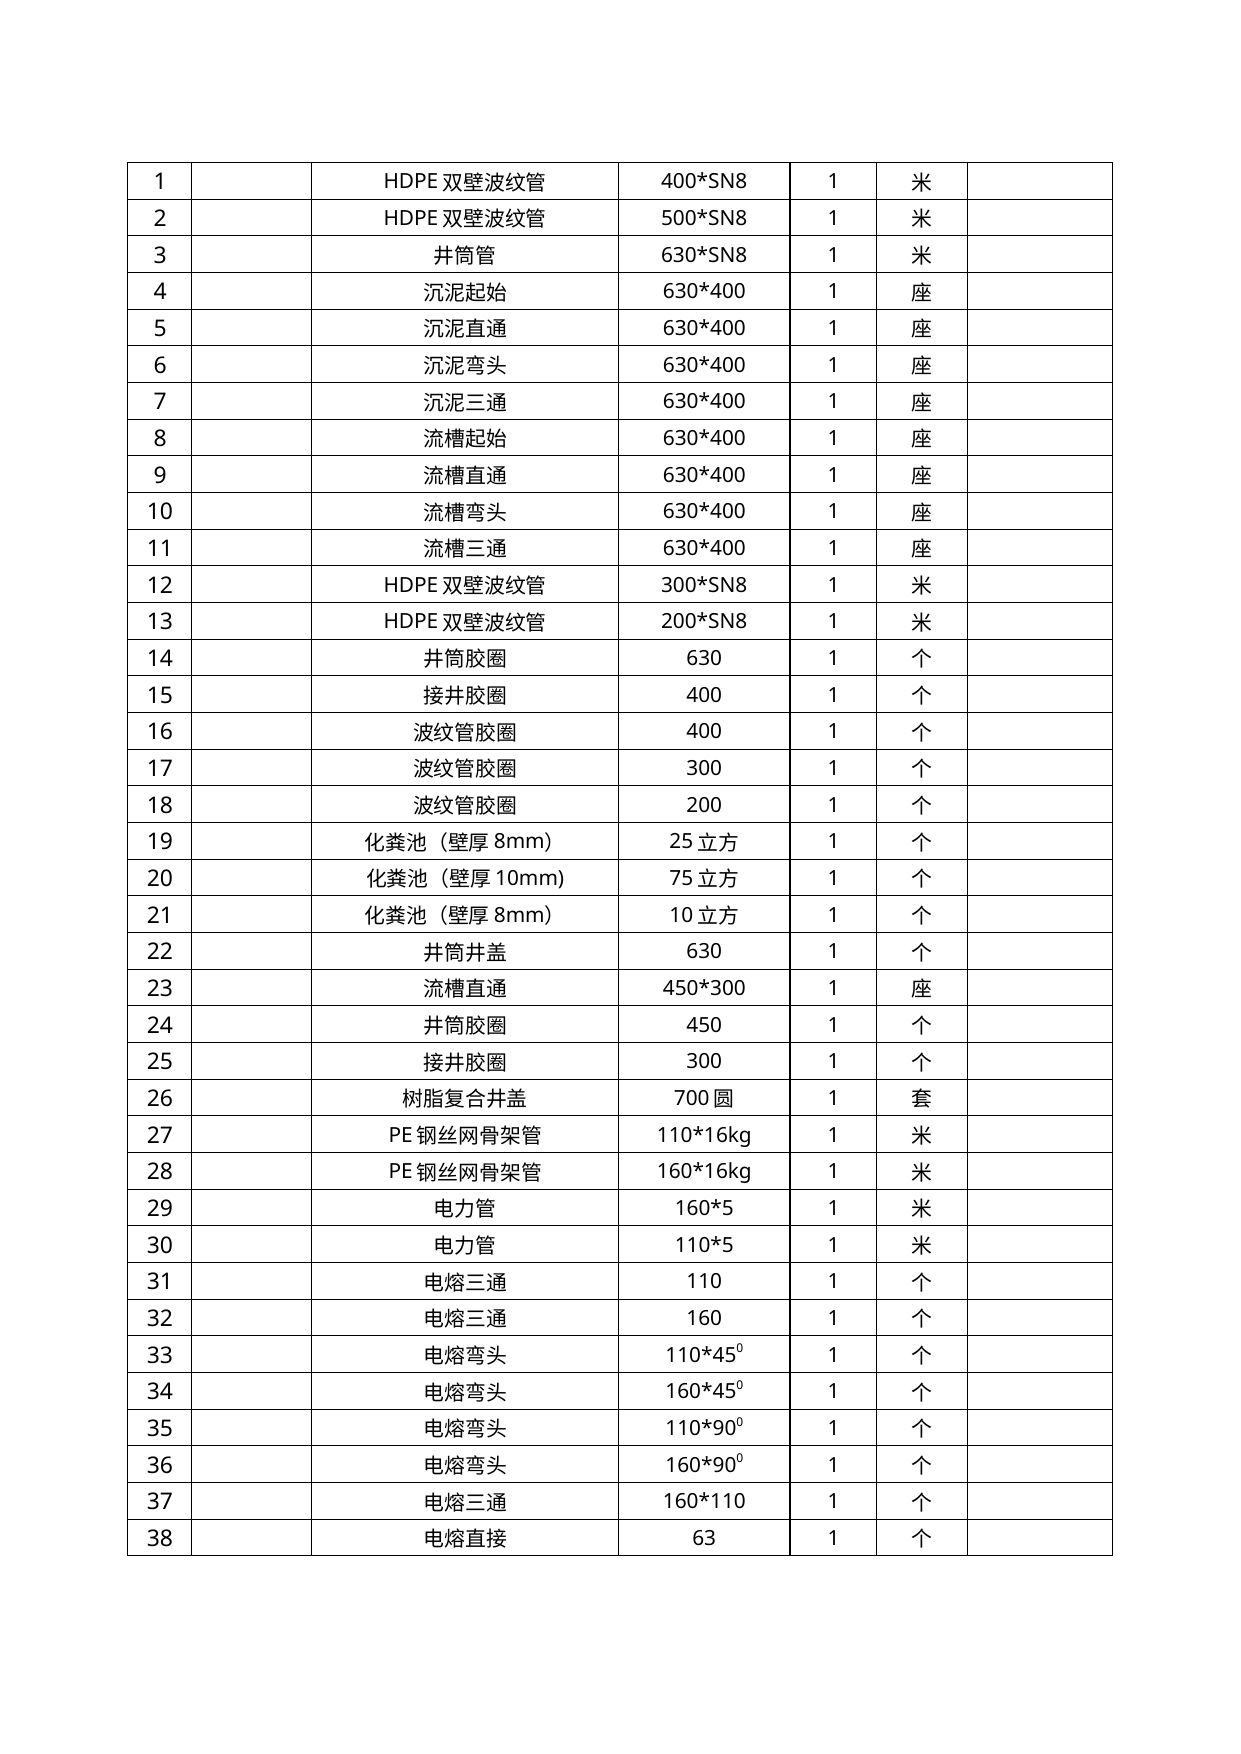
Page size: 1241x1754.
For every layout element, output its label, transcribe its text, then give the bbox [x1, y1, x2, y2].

table_cell 电熔弯头 [312, 1336, 618, 1372]
table_cell [192, 1043, 311, 1079]
table_cell [192, 1373, 311, 1409]
table_cell 9 [128, 456, 191, 492]
table_cell 1 [791, 1190, 876, 1225]
table_cell 500*SN8 [619, 200, 789, 235]
table_cell [192, 1153, 311, 1189]
table_cell 35 [128, 1410, 191, 1445]
table_cell 座 [877, 273, 967, 309]
table_cell 22 [128, 933, 191, 969]
table_cell 1 [791, 566, 876, 602]
table_cell 1 [791, 456, 876, 492]
table_cell 电熔弯头 [312, 1446, 618, 1482]
table_cell [192, 676, 311, 712]
table_cell 电熔弯头 [312, 1410, 618, 1445]
table_cell 个 [877, 823, 967, 859]
table_cell [192, 823, 311, 859]
table_cell 1 [791, 1410, 876, 1445]
table_cell [192, 1336, 311, 1372]
table_cell [968, 713, 1112, 749]
table_cell [192, 456, 311, 492]
table_cell [192, 896, 311, 932]
table_cell 电熔弯头 [312, 1373, 618, 1409]
table_cell [968, 200, 1112, 235]
table_cell 110*900 [619, 1410, 789, 1445]
table_cell 630 [619, 933, 789, 969]
table_cell 160*900 [619, 1446, 789, 1482]
table_cell [968, 1483, 1112, 1519]
table_cell 1 [791, 1373, 876, 1409]
table_cell 8 [128, 420, 191, 455]
table_cell [968, 933, 1112, 969]
table_cell 160 [619, 1300, 789, 1335]
table_cell 110*16kg [619, 1116, 789, 1152]
table_cell 个 [877, 640, 967, 675]
table_cell 110*450 [619, 1336, 789, 1372]
table_cell [968, 1410, 1112, 1445]
table_cell 个 [877, 1336, 967, 1372]
table_cell [968, 1226, 1112, 1262]
table_cell 化粪池（壁厚10mm) [312, 860, 618, 895]
table_cell 座 [877, 456, 967, 492]
table_cell 个 [877, 1300, 967, 1335]
table_cell [968, 420, 1112, 455]
table_cell 1 [791, 346, 876, 382]
table_cell 33 [128, 1336, 191, 1372]
table_cell [192, 200, 311, 235]
table_cell [968, 750, 1112, 785]
table_cell 400*SN8 [619, 163, 789, 199]
table_cell 18 [128, 786, 191, 822]
table_cell 1 [791, 1043, 876, 1079]
table_cell 17 [128, 750, 191, 785]
table_cell 化粪池（壁厚8mm） [312, 896, 618, 932]
table_cell [968, 1300, 1112, 1335]
table_cell [968, 640, 1112, 675]
table_cell [968, 1520, 1112, 1555]
table_cell 5 [128, 310, 191, 345]
table_cell 个 [877, 1043, 967, 1079]
table_cell [968, 1043, 1112, 1079]
table_cell 1 [791, 1483, 876, 1519]
table_cell 10立方 [619, 896, 789, 932]
table_cell 30 [128, 1226, 191, 1262]
table_cell [192, 1080, 311, 1115]
table_cell 1 [791, 273, 876, 309]
table_cell 1 [791, 786, 876, 822]
table_cell 20 [128, 860, 191, 895]
table_cell 630*400 [619, 493, 789, 529]
table_cell 1 [791, 1153, 876, 1189]
table_cell 110 [619, 1263, 789, 1299]
table_cell 15 [128, 676, 191, 712]
table_cell 300 [619, 1043, 789, 1079]
table_cell 12 [128, 566, 191, 602]
table_cell 160*16kg [619, 1153, 789, 1189]
table_cell 化粪池（壁厚8mm） [312, 823, 618, 859]
table_cell [968, 530, 1112, 565]
table_cell [968, 456, 1112, 492]
table_cell [968, 383, 1112, 419]
table_cell 400 [619, 713, 789, 749]
table_cell 450*300 [619, 970, 789, 1005]
table_cell 1 [791, 750, 876, 785]
table_cell PE钢丝网骨架管 [312, 1116, 618, 1152]
table_cell [968, 860, 1112, 895]
table_cell 23 [128, 970, 191, 1005]
table_cell PE钢丝网骨架管 [312, 1153, 618, 1189]
table_cell 1 [791, 1080, 876, 1115]
table_cell [192, 1190, 311, 1225]
table_cell 流槽弯头 [312, 493, 618, 529]
table_cell 个 [877, 1373, 967, 1409]
table_cell 25 [128, 1043, 191, 1079]
table_cell 座 [877, 493, 967, 529]
table_cell 32 [128, 1300, 191, 1335]
table_cell 1 [791, 493, 876, 529]
table_cell 个 [877, 896, 967, 932]
table_cell 座 [877, 970, 967, 1005]
table_cell 1 [791, 676, 876, 712]
table_cell 座 [877, 346, 967, 382]
table_cell 座 [877, 530, 967, 565]
table_cell 1 [791, 200, 876, 235]
table_cell 1 [791, 163, 876, 199]
table_cell [968, 1336, 1112, 1372]
table_cell 200 [619, 786, 789, 822]
table_cell 1 [791, 420, 876, 455]
table_cell 160*110 [619, 1483, 789, 1519]
table_cell 13 [128, 603, 191, 639]
table_cell 座 [877, 310, 967, 345]
table_cell [192, 860, 311, 895]
table_cell 630*400 [619, 273, 789, 309]
table_cell 流槽起始 [312, 420, 618, 455]
table_cell 米 [877, 163, 967, 199]
table_cell 400 [619, 676, 789, 712]
table_cell 座 [877, 420, 967, 455]
table_cell [968, 676, 1112, 712]
table_cell [192, 1263, 311, 1299]
table_cell 1 [791, 383, 876, 419]
table_cell 树脂复合井盖 [312, 1080, 618, 1115]
table_cell 63 [619, 1520, 789, 1555]
table_cell [192, 420, 311, 455]
table_cell 630*400 [619, 530, 789, 565]
table_cell [968, 1373, 1112, 1409]
table_cell 流槽三通 [312, 530, 618, 565]
table_cell 27 [128, 1116, 191, 1152]
table_cell 1 [791, 1300, 876, 1335]
table_cell 1 [791, 823, 876, 859]
table_cell [968, 1080, 1112, 1115]
table_cell [192, 786, 311, 822]
table_cell 24 [128, 1006, 191, 1042]
table_cell 波纹管胶圈 [312, 750, 618, 785]
table_cell 1 [791, 603, 876, 639]
table_cell 座 [877, 383, 967, 419]
table_cell 个 [877, 1520, 967, 1555]
table_cell [192, 493, 311, 529]
table_cell 个 [877, 1483, 967, 1519]
table_cell 接井胶圈 [312, 1043, 618, 1079]
table_cell 630*400 [619, 456, 789, 492]
table_cell 个 [877, 1410, 967, 1445]
table_cell 个 [877, 676, 967, 712]
table_cell 110*5 [619, 1226, 789, 1262]
table_cell 米 [877, 1190, 967, 1225]
table_cell 1 [791, 1520, 876, 1555]
table_cell 630*400 [619, 383, 789, 419]
table_cell HDPE双壁波纹管 [312, 163, 618, 199]
table_cell 1 [791, 1336, 876, 1372]
table_cell 1 [128, 163, 191, 199]
table_cell [192, 273, 311, 309]
table_cell [192, 640, 311, 675]
table_cell 电熔直接 [312, 1520, 618, 1555]
table_cell [192, 1520, 311, 1555]
table_cell [192, 970, 311, 1005]
table_cell 电力管 [312, 1190, 618, 1225]
table_cell 米 [877, 1116, 967, 1152]
table_cell 1 [791, 640, 876, 675]
table_cell 37 [128, 1483, 191, 1519]
table_cell 1 [791, 1446, 876, 1482]
table_cell 沉泥三通 [312, 383, 618, 419]
table_cell 3 [128, 236, 191, 272]
table_cell 1 [791, 970, 876, 1005]
table_cell 14 [128, 640, 191, 675]
table_cell 29 [128, 1190, 191, 1225]
table_cell [968, 1006, 1112, 1042]
table_cell [192, 1300, 311, 1335]
table_cell 16 [128, 713, 191, 749]
table_cell 19 [128, 823, 191, 859]
table_cell [968, 236, 1112, 272]
table_cell 1 [791, 1263, 876, 1299]
table_cell 1 [791, 236, 876, 272]
table_cell 米 [877, 236, 967, 272]
table_cell 波纹管胶圈 [312, 713, 618, 749]
table_cell 米 [877, 1153, 967, 1189]
table_cell 电熔三通 [312, 1300, 618, 1335]
table_cell 1 [791, 1116, 876, 1152]
table_cell [968, 823, 1112, 859]
table_cell 波纹管胶圈 [312, 786, 618, 822]
table_cell 套 [877, 1080, 967, 1115]
table_cell 11 [128, 530, 191, 565]
table_cell 井筒胶圈 [312, 1006, 618, 1042]
table_cell 300*SN8 [619, 566, 789, 602]
table_cell [968, 273, 1112, 309]
table_cell 34 [128, 1373, 191, 1409]
table_cell [192, 713, 311, 749]
table_cell 流槽直通 [312, 456, 618, 492]
table_cell 28 [128, 1153, 191, 1189]
table_cell 10 [128, 493, 191, 529]
table_cell 630*400 [619, 346, 789, 382]
table_cell 米 [877, 200, 967, 235]
table_cell 21 [128, 896, 191, 932]
table_cell 2 [128, 200, 191, 235]
table_cell [968, 163, 1112, 199]
table_cell [192, 1483, 311, 1519]
table_cell 1 [791, 530, 876, 565]
table_cell HDPE双壁波纹管 [312, 603, 618, 639]
table_cell [192, 530, 311, 565]
table_cell [192, 603, 311, 639]
table_cell 700圆 [619, 1080, 789, 1115]
table_cell 1 [791, 310, 876, 345]
table_cell 630*400 [619, 420, 789, 455]
table_cell 1 [791, 860, 876, 895]
table_cell 个 [877, 786, 967, 822]
table_cell 井筒井盖 [312, 933, 618, 969]
table_cell 1 [791, 1006, 876, 1042]
table_cell 沉泥起始 [312, 273, 618, 309]
table_cell 25立方 [619, 823, 789, 859]
table_cell 米 [877, 566, 967, 602]
table_cell [968, 1116, 1112, 1152]
table_cell 沉泥弯头 [312, 346, 618, 382]
table_cell 6 [128, 346, 191, 382]
table_cell 电熔三通 [312, 1263, 618, 1299]
table_cell 200*SN8 [619, 603, 789, 639]
table_cell [968, 1153, 1112, 1189]
table_cell 300 [619, 750, 789, 785]
table_cell [968, 566, 1112, 602]
table_cell 沉泥直通 [312, 310, 618, 345]
table_cell [968, 1190, 1112, 1225]
table_cell [968, 896, 1112, 932]
table_cell [192, 1410, 311, 1445]
table_cell [968, 970, 1112, 1005]
table_cell [192, 1006, 311, 1042]
table_cell 160*450 [619, 1373, 789, 1409]
table_cell 个 [877, 713, 967, 749]
table_cell [192, 346, 311, 382]
table_cell 个 [877, 933, 967, 969]
table_cell [968, 346, 1112, 382]
table_cell 米 [877, 603, 967, 639]
table_cell 井筒管 [312, 236, 618, 272]
table_cell 1 [791, 933, 876, 969]
table_cell [192, 383, 311, 419]
table_cell 630 [619, 640, 789, 675]
table_cell [192, 750, 311, 785]
table_cell [192, 1446, 311, 1482]
table_cell 个 [877, 750, 967, 785]
table_cell 4 [128, 273, 191, 309]
table_cell 流槽直通 [312, 970, 618, 1005]
table_cell [968, 786, 1112, 822]
table_cell 450 [619, 1006, 789, 1042]
table_cell 接井胶圈 [312, 676, 618, 712]
table_cell 7 [128, 383, 191, 419]
table_cell 1 [791, 896, 876, 932]
table_cell [192, 236, 311, 272]
table_cell [192, 933, 311, 969]
table_cell [192, 1116, 311, 1152]
table_cell HDPE双壁波纹管 [312, 566, 618, 602]
table_cell [968, 310, 1112, 345]
table_cell 38 [128, 1520, 191, 1555]
table_cell 井筒胶圈 [312, 640, 618, 675]
table_cell 160*5 [619, 1190, 789, 1225]
table_cell 1 [791, 1226, 876, 1262]
table_cell 31 [128, 1263, 191, 1299]
table_cell 电力管 [312, 1226, 618, 1262]
table_cell 1 [791, 713, 876, 749]
table_cell 个 [877, 1446, 967, 1482]
table_cell HDPE双壁波纹管 [312, 200, 618, 235]
table_cell 36 [128, 1446, 191, 1482]
table_cell [968, 493, 1112, 529]
table_cell 个 [877, 1263, 967, 1299]
table_cell 个 [877, 860, 967, 895]
table_cell [968, 1263, 1112, 1299]
table_cell 个 [877, 1006, 967, 1042]
table_cell [192, 566, 311, 602]
table_cell [192, 310, 311, 345]
table_cell 630*400 [619, 310, 789, 345]
table_cell 米 [877, 1226, 967, 1262]
table_cell [192, 1226, 311, 1262]
table_cell 75立方 [619, 860, 789, 895]
table_cell [192, 163, 311, 199]
table_cell 26 [128, 1080, 191, 1115]
table_cell 电熔三通 [312, 1483, 618, 1519]
table_cell [968, 1446, 1112, 1482]
table_cell 630*SN8 [619, 236, 789, 272]
table_cell [968, 603, 1112, 639]
